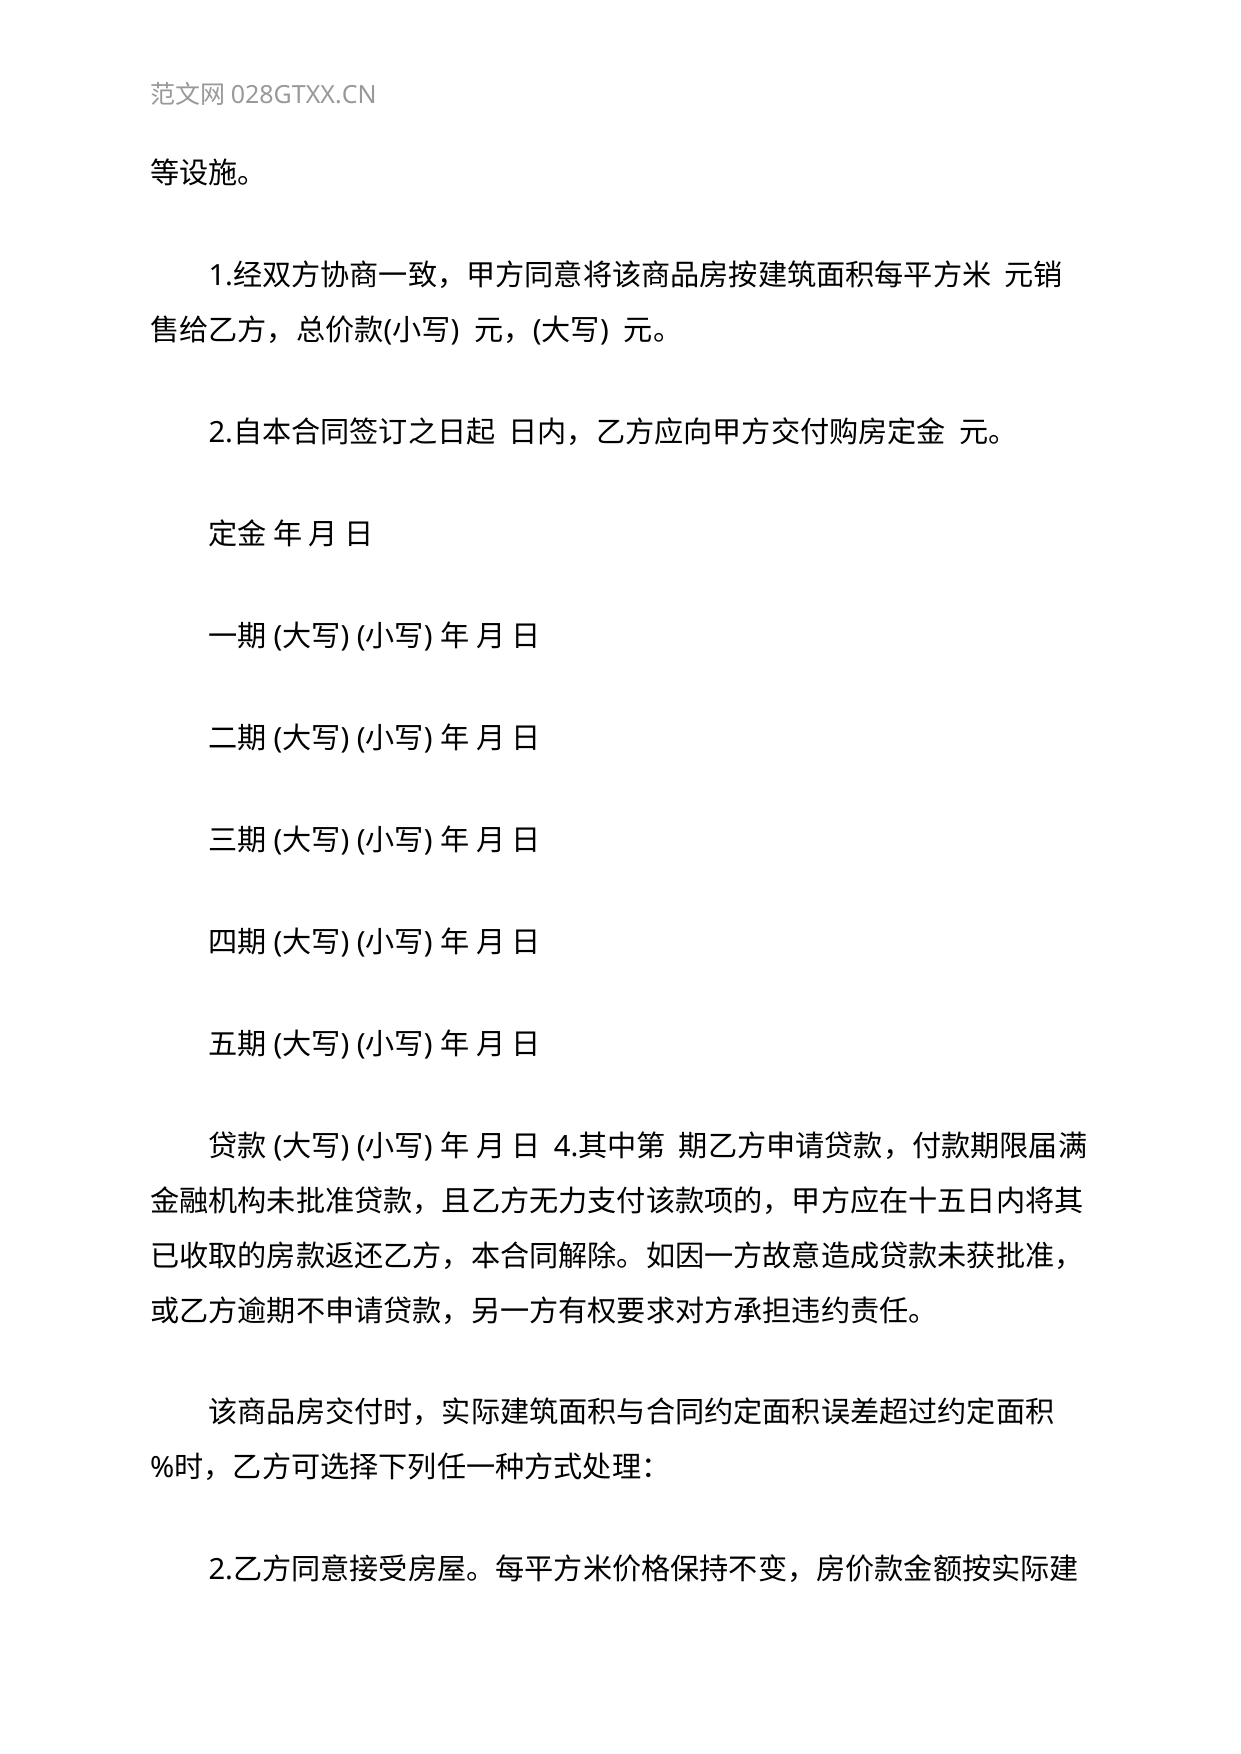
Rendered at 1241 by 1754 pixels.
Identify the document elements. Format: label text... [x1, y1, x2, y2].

text 贷款 (大写) (小写) 年 月 日 4.其中第 期乙方申请贷款，付款期限届满金融机构未批准贷款，且乙方无力支付该款项的，甲方应在十五日内将其已收取的房款返还乙方，本合同解除。如因一方故意造成贷款未获批准，或乙方逾期不申请贷款，另一方有权要求对方承担违约责任。 [150, 1122, 1090, 1329]
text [150, 150, 1090, 192]
text 二期 (大写) (小写) 年 月 日 [150, 714, 1090, 757]
text 2.自本合同签订之日起 日内，乙方应向甲方交付购房定金 元。 [150, 409, 1090, 451]
text 该商品房交付时，实际建筑面积与合同约定面积误差超过约定面积 %时，乙方可选择下列任一种方式处理： [150, 1389, 1090, 1486]
text 一期 (大写) (小写) 年 月 日 [150, 612, 1090, 655]
text 1.经双方协商一致，甲方同意将该商品房按建筑面积每平方米 元销售给乙方，总价款(小写) 元，(大写) 元。 [150, 252, 1090, 349]
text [150, 1546, 1090, 1588]
text 三期 (大写) (小写) 年 月 日 [150, 816, 1090, 859]
text 定金 年 月 日 [150, 511, 1090, 553]
text 四期 (大写) (小写) 年 月 日 [150, 918, 1090, 961]
text 五期 (大写) (小写) 年 月 日 [150, 1020, 1090, 1063]
